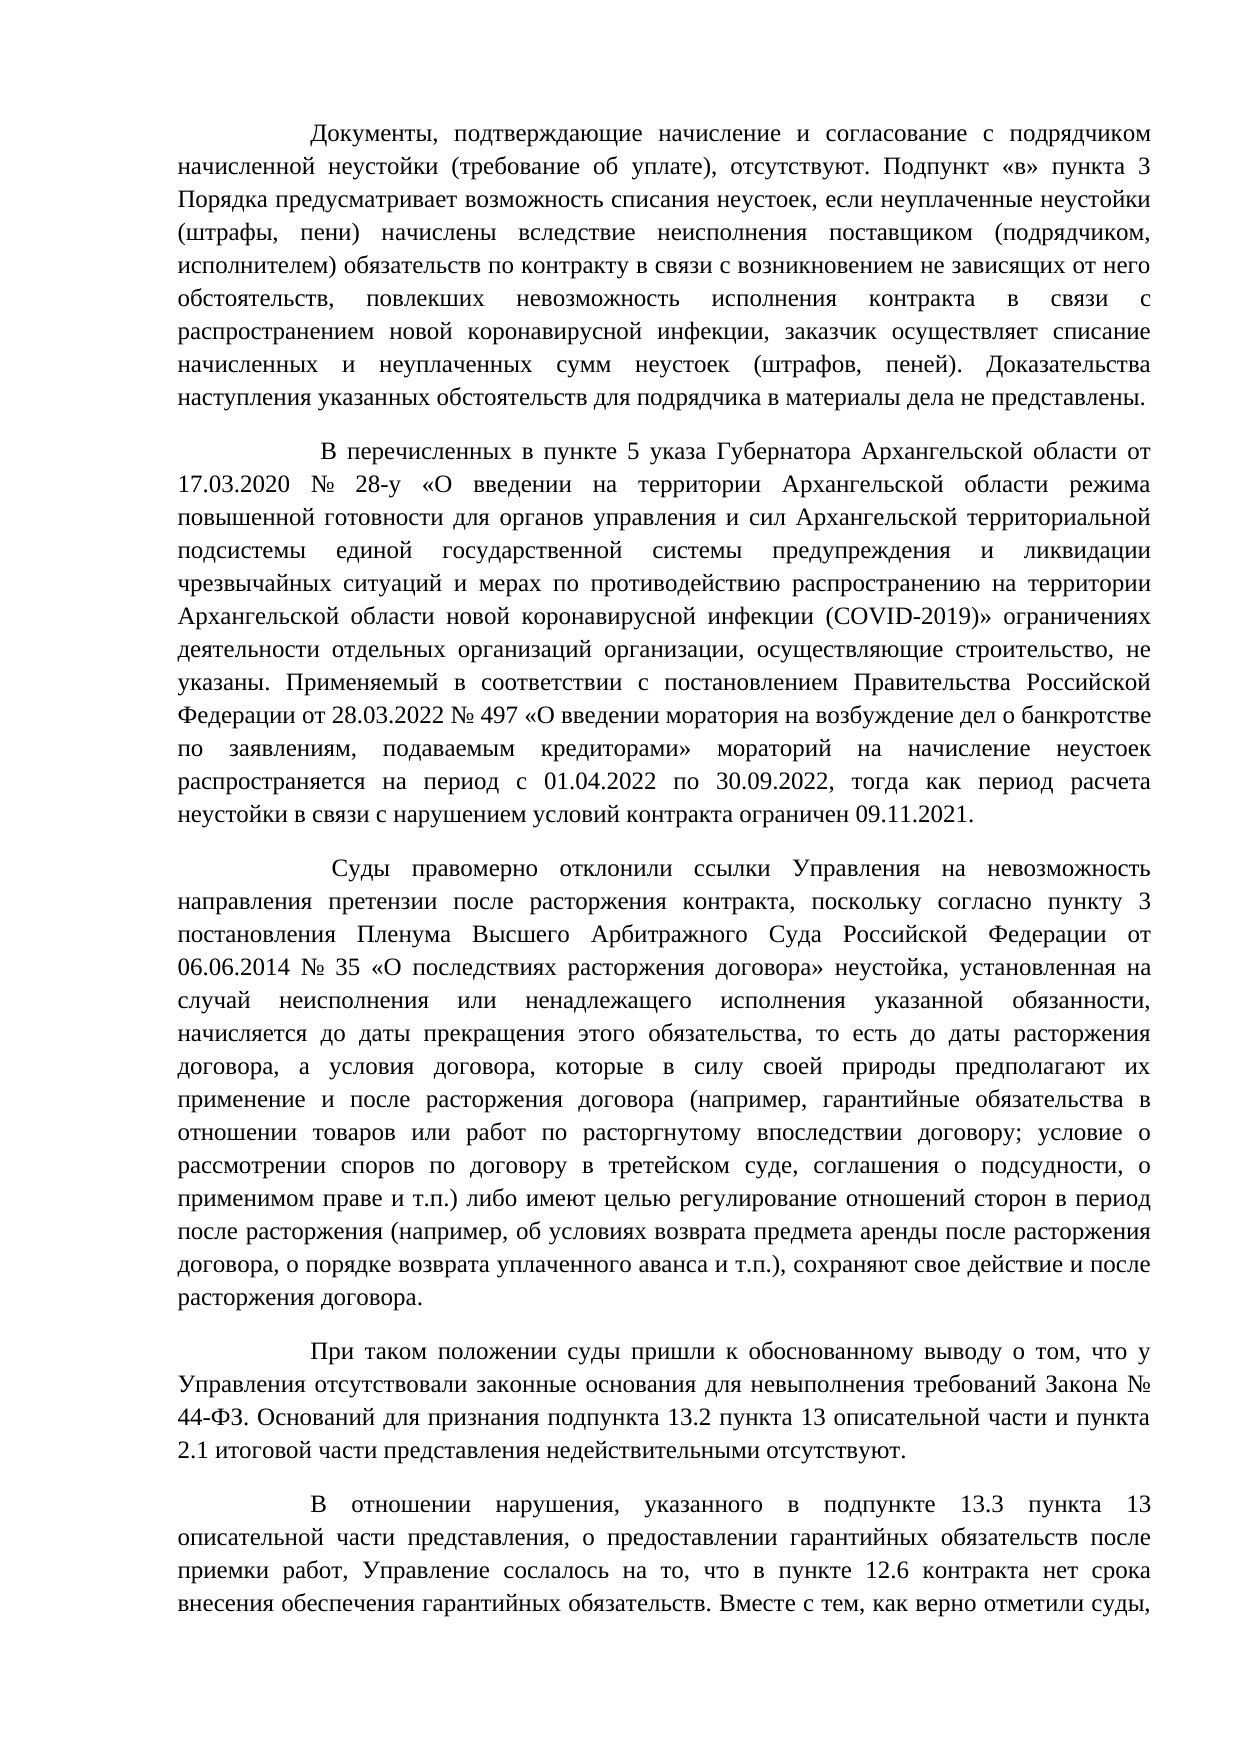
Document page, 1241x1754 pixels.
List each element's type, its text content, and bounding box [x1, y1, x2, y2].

text Суды правомерно отклонили ссылки Управления на невозможность направления претензии после расторжения контракта, поскольку согласно пункту 3 постановления Пленума Высшего Арбитражного Суда Российской Федерации от 06.06.2014 № 35 «О последствиях расторжения договора» неустойка, установленная на случай неисполнения или ненадлежащего исполнения указанной обязанности, начисляется до даты прекращения этого обязательства, то есть до даты расторжения договора, а условия договора, которые в силу своей природы предполагают их применение и после расторжения договора (например, гарантийные обязательства в отношении товаров или работ по расторгнутому впоследствии договору; условие о рассмотрении споров по договору в третейском суде, соглашения о подсудности, о применимом праве и т.п.) либо имеют целью регулирование отношений сторон в период после расторжения (например, об условиях возврата предмета аренды после расторжения договора, о порядке возврата уплаченного аванса и т.п.), сохраняют свое действие и после расторжения договора. [177, 853, 1152, 1311]
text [177, 1489, 1152, 1617]
text В перечисленных в пункте 5 указа Губернатора Архангельской области от 17.03.2020 № 28-у «О введении на территории Архангельской области режима повышенной готовности для органов управления и сил Архангельской территориальной подсистемы единой государственной системы предупреждения и ликвидации чрезвычайных ситуаций и мерах по противодействию распространению на территории Архангельской области новой коронавирусной инфекции (COVID-2019)» ограничениях деятельности отдельных организаций организации, осуществляющие строительство, не указаны. Применяемый в соответствии с постановлением Правительства Российской Федерации от 28.03.2022 № 497 «О введении моратория на возбуждение дел о банкротстве по заявлениям, подаваемым кредиторами» мораторий на начисление неустоек распространяется на период с 01.04.2022 по 30.09.2022, тогда как период расчета неустойки в связи с нарушением условий контракта ограничен 09.11.2021. [177, 436, 1152, 828]
text При таком положении суды пришли к обоснованному выводу о том, что у Управления отсутствовали законные основания для невыполнения требований Закона № 44-ФЗ. Оснований для признания подпункта 13.2 пункта 13 описательной части и пункта 2.1 итоговой части представления недействительными отсутствуют. [177, 1336, 1152, 1464]
text Документы, подтверждающие начисление и согласование с подрядчиком начисленной неустойки (требование об уплате), отсутствуют. Подпункт «в» пункта 3 Порядка предусматривает возможность списания неустоек, если неуплаченные неустойки (штрафы, пени) начислены вследствие неисполнения поставщиком (подрядчиком, исполнителем) обязательств по контракту в связи с возникновением не зависящих от него обстоятельств, повлекших невозможность исполнения контракта в связи с распространением новой коронавирусной инфекции, заказчик осуществляет списание начисленных и неуплаченных сумм неустоек (штрафов, пеней). Доказательства наступления указанных обстоятельств для подрядчика в материалы дела не представлены. [177, 118, 1152, 411]
